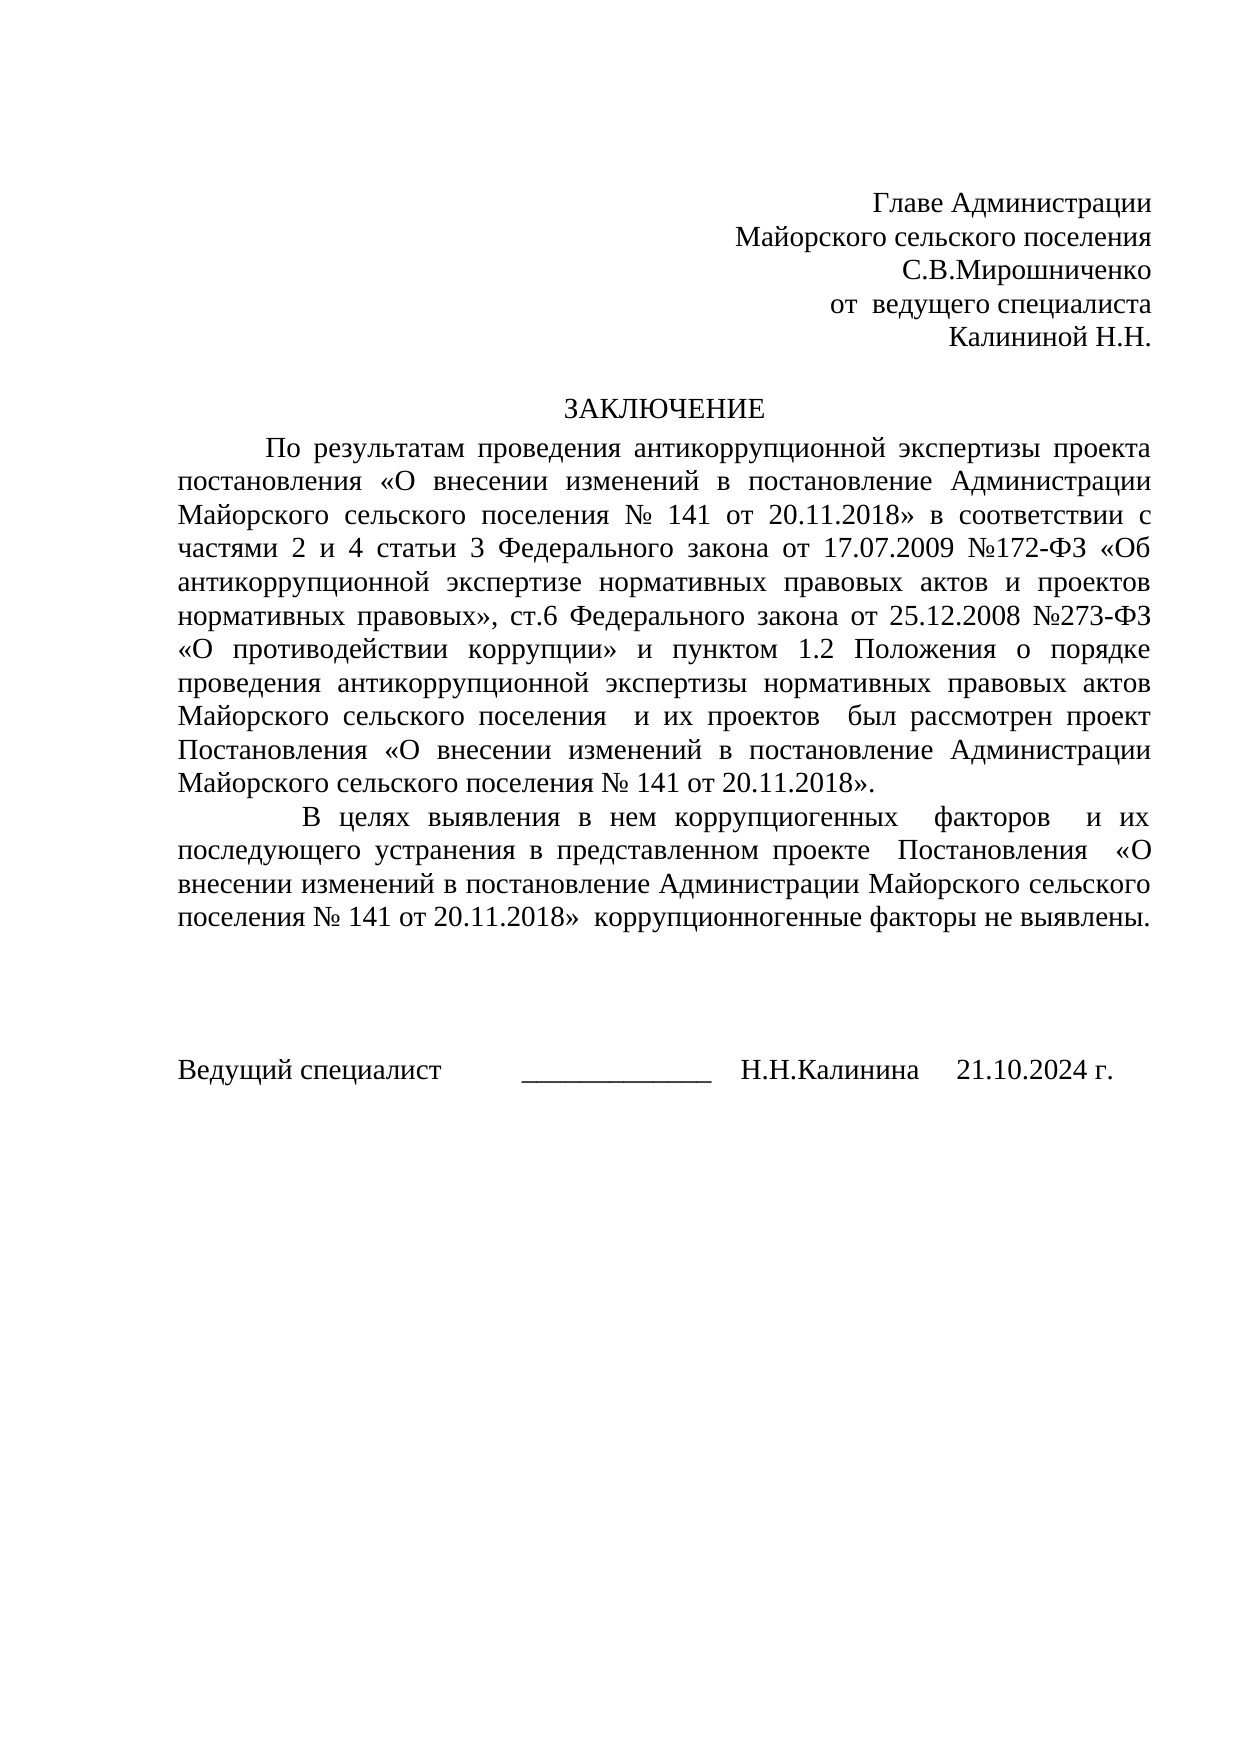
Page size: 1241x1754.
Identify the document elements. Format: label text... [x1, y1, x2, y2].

text По результатам проведения антикоррупционной экспертизы проекта постановления «О внесении изменений в постановление Администрации Майорского сельского поселения № 141 от 20.11.2018» в соответствии с частями 2 и 4 статьи 3 Федерального закона от 17.07.2009 №172-ФЗ «Об антикоррупционной экспертизе нормативных правовых актов и проектов нормативных правовых», ст.6 Федерального закона от 25.12.2008 №273-ФЗ «О противодействии коррупции» и пунктом 1.2 Положения о порядке проведения антикоррупционной экспертизы нормативных правовых актов Майорского сельского поселения и их проектов был рассмотрен проект Постановления «О внесении изменений в постановление Администрации Майорского сельского поселения № 141 от 20.11.2018». [177, 430, 1152, 799]
text Главе Администрации [177, 185, 1152, 219]
text В целях выявления в нем коррупциогенных факторов и их последующего устранения в представленном проекте Постановления «О внесении изменений в постановление Администрации Майорского сельского поселения № 141 от 20.11.2018» коррупционногенные факторы не выявлены. [177, 799, 1152, 933]
text Майорского сельского поселения [177, 219, 1152, 252]
text ЗАКЛЮЧЕНИЕ [177, 391, 1152, 425]
text от ведущего специалиста [177, 286, 1152, 319]
text Ведущий специалист _____________ Н.Н.Калинина 21.10.2024 г. [177, 1052, 1152, 1085]
text С.В.Мирошниченко [177, 252, 1152, 286]
text Калининой Н.Н. [177, 319, 1152, 353]
